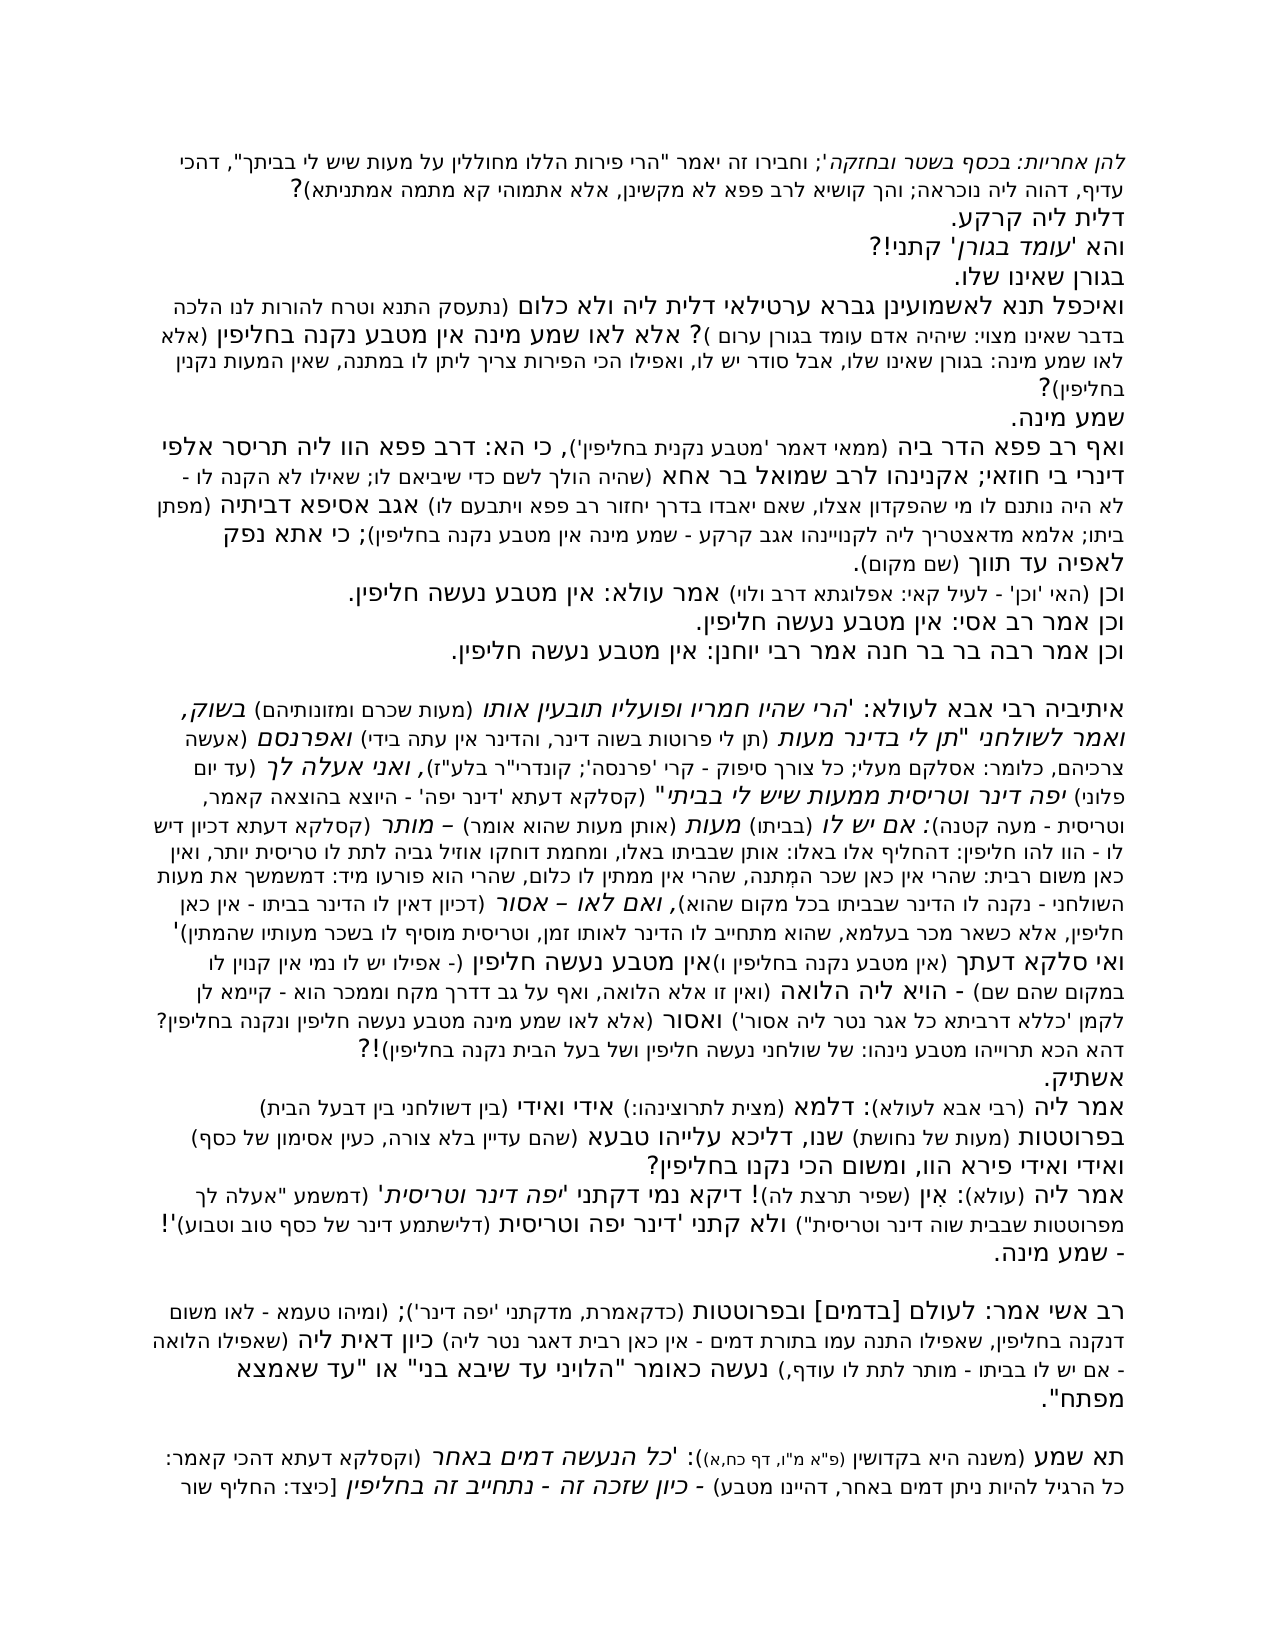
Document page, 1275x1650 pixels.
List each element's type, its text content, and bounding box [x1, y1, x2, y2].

text איתיביה רבי אבא לעולא: 'הרי שהיו חמריו ופועליו תובעין אותו (מעות שכרם ומזונותיהם) בשוק, ואמר לשולחני "תן לי בדינר מעות (תן לי פרוטות בשוה דינר, והדינר אין עתה בידי) ואפרנסם (אעשה צרכיהם, כלומר: אסלקם מעלי; כל צורך סיפוק - קרי 'פרנסה'; קונדרי"ר בלע"ז), ואני אעלה לך (עד יום פלוני) יפה דינר וטריסית ממעות שיש לי בביתי" (קסלקא דעתא 'דינר יפה' - היוצא בהוצאה קאמר, וטריסית - מעה קטנה): אם יש לו (בביתו) מעות (אותן מעות שהוא אומר) – מותר (קסלקא דעתא דכיון דיש לו - הוו להו חליפין: דהחליף אלו באלו: אותן שבביתו באלו, ומחמת דוחקו אוזיל גביה לתת לו טריסית יותר, ואין כאן משום רבית: שהרי אין כאן שכר המְתנה, שהרי אין ממתין לו כלום, שהרי הוא פורעו מיד: דמשמשך את מעות השולחני - נקנה לו הדינר שבביתו בכל מקום שהוא), ואם לאו – אסור (דכיון דאין לו הדינר בביתו - אין כאן חליפין, אלא כשאר מכר בעלמא, שהוא מתחייב לו הדינר לאותו זמן, וטריסית מוסיף לו בשכר מעותיו שהמתין)' ואי סלקא דעתך (אין מטבע נקנה בחליפין ו)אין מטבע נעשה חליפין (- אפילו יש לו נמי אין קנוין לו במקום שהם שם) - הויא ליה הלואה (ואין זו אלא הלואה, ואף על גב דדרך מקח וממכר הוא - קיימא לן לקמן 'כללא דרביתא כל אגר נטר ליה אסור') ואסור (אלא לאו שמע מינה מטבע נעשה חליפין ונקנה בחליפין? דהא הכא תרוייהו מטבע נינהו: של שולחני נעשה חליפין ושל בעל הבית נקנה בחליפין)!? [150, 694, 1125, 1063]
text אמר ליה (רבי אבא לעולא): דלמא (מצית לתרוצינהו:) אידי ואידי (בין דשולחני בין דבעל הבית) בפרוטטות (מעות של נחושת) שנו, דליכא עלייהו טבעא (שהם עדיין בלא צורה, כעין אסימון של כסף) ואידי ואידי פירא הוו, ומשום הכי נקנו בחליפין? [150, 1092, 1125, 1180]
text וכן אמר רב אסי: אין מטבע נעשה חליפין. [150, 607, 1125, 636]
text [150, 150, 1125, 203]
text דלית ליה קרקע. [150, 203, 1125, 233]
text רב אשי אמר: לעולם [בדמים] ובפרוטטות (כדקאמרת, מדקתני 'יפה דינר'); (ומיהו טעמא - לאו משום דנקנה בחליפין, שאפילו התנה עמו בתורת דמים - אין כאן רבית דאגר נטר ליה) כיון דאית ליה (שאפילו הלואה - אם יש לו בביתו - מותר לתת לו עודף,) נעשה כאומר "הלויני עד שיבא בני" או "עד שאמצא מפתח". [150, 1296, 1125, 1413]
text וכן (האי 'וכן' - לעיל קאי: אפלוגתא דרב ולוי) אמר עולא: אין מטבע נעשה חליפין. [150, 578, 1125, 607]
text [150, 1442, 1125, 1500]
text וכן אמר רבה בר בר חנה אמר רבי יוחנן: אין מטבע נעשה חליפין. [150, 636, 1125, 665]
text ואיכפל תנא לאשמועינן גברא ערטילאי דלית ליה ולא כלום (נתעסק התנא וטרח להורות לנו הלכה בדבר שאינו מצוי: שיהיה אדם עומד בגורן ערום )? אלא לאו שמע מינה אין מטבע נקנה בחליפין (אלא לאו שמע מינה: בגורן שאינו שלו, אבל סודר יש לו, ואפילו הכי הפירות צריך ליתן לו במתנה, שאין המעות נקנין בחליפין)? [150, 291, 1125, 403]
text ואף רב פפא הדר ביה (ממאי דאמר 'מטבע נקנית בחליפין'), כי הא: דרב פפא הוו ליה תריסר אלפי דינרי בי חוזאי; אקנינהו לרב שמואל בר אחא (שהיה הולך לשם כדי שיביאם לו; שאילו לא הקנה לו - לא היה נותנם לו מי שהפקדון אצלו, שאם יאבדו בדרך יחזור רב פפא ויתבעם לו) אגב אסיפא דביתיה (מפתן ביתו; אלמא מדאצטריך ליה לקנויינהו אגב קרקע - שמע מינה אין מטבע נקנה בחליפין); כי אתא נפק לאפיה עד תווך (שם מקום). [150, 432, 1125, 578]
text שמע מינה. [150, 403, 1125, 432]
text אמר ליה (עולא): אִין (שפיר תרצת לה)! דיקא נמי דקתני 'יפה דינר וטריסית' (דמשמע "אעלה לך מפרוטטות שבבית שוה דינר וטריסית") ולא קתני 'דינר יפה וטריסית (דלישתמע דינר של כסף טוב וטבוע)'! [150, 1180, 1125, 1238]
text - שמע מינה. [150, 1238, 1125, 1267]
text והא 'עומד בגורן' קתני!? [150, 233, 1125, 262]
text בגורן שאינו שלו. [150, 262, 1125, 291]
text אשתיק. [150, 1063, 1125, 1092]
